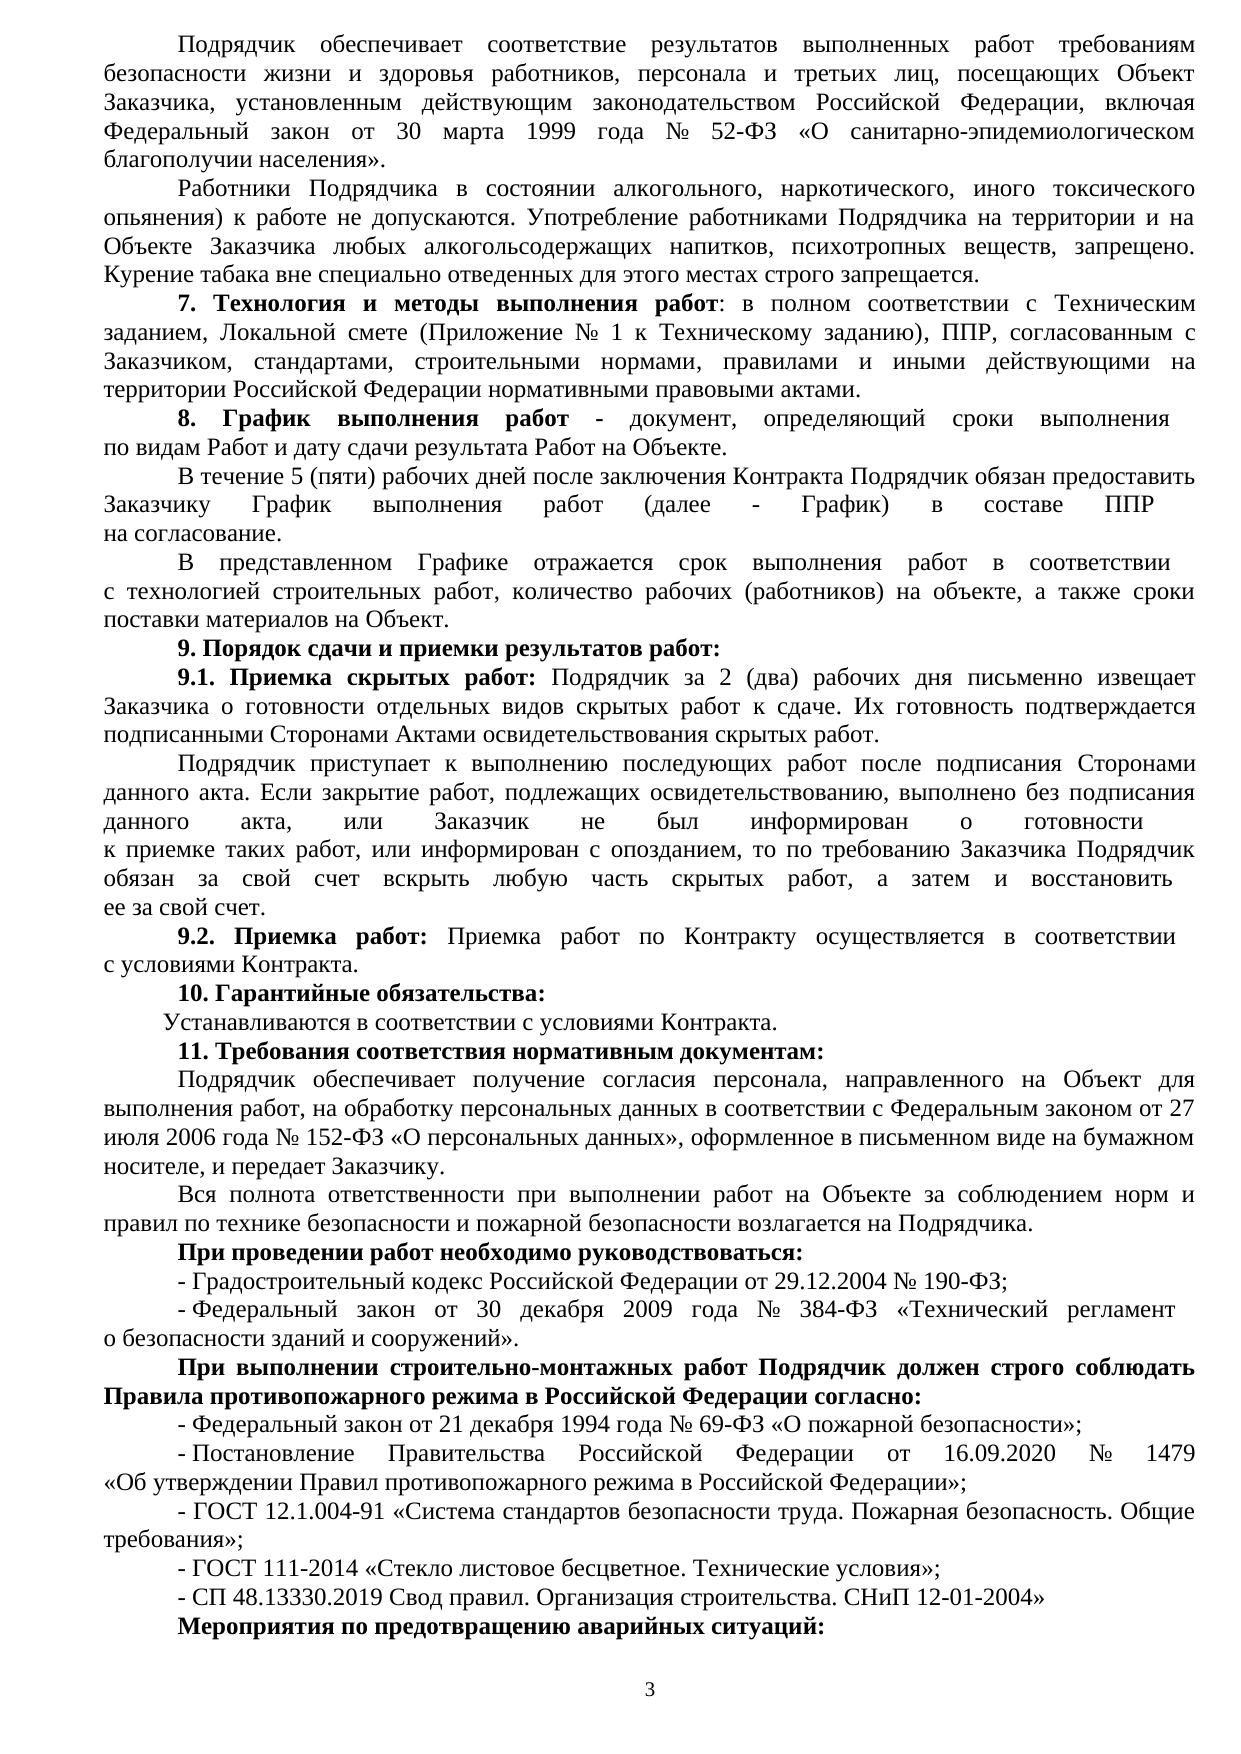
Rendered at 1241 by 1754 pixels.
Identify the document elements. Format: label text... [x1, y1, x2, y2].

text 10. Гарантийные обязательства: [103, 978, 1196, 1007]
text Мероприятия по предотвращению аварийных ситуаций: [177, 1611, 1196, 1639]
text Работники Подрядчика в состоянии алкогольного, наркотического, иного токсического опьянения) к работе не допускаются. Употребление работниками Подрядчика на территории и на Объекте Заказчика любых алкогольсодержащих напитков, психотропных веществ, запрещено. Курение табака вне специально отведенных для этого местах строго запрещается. [103, 173, 1196, 288]
text В представленном Графике отражается срок выполнения работ в соответствии с технологией строительных работ, количество рабочих (работников) на объекте, а также сроки поставки материалов на Объект. [103, 547, 1196, 633]
text - СП 48.13330.2019 Свод правил. Организация строительства. СНиП 12-01-2004» [177, 1582, 1196, 1611]
text При проведении работ необходимо руководствоваться: [103, 1237, 1196, 1266]
text Вся полнота ответственности при выполнении работ на Объекте за соблюдением норм и правил по технике безопасности и пожарной безопасности возлагается на Подрядчика. [103, 1179, 1196, 1237]
text 9. Порядок сдачи и приемки результатов работ: [103, 633, 1196, 662]
text Подрядчик обеспечивает получение согласия персонала, направленного на Объект для выполнения работ, на обработку персональных данных в соответствии с Федеральным законом от 27 июля 2006 года № 152-ФЗ «О персональных данных», оформленное в письменном виде на бумажном носителе, и передает Заказчику. [103, 1064, 1196, 1179]
text - Федеральный закон от 21 декабря 1994 года № 69-ФЗ «О пожарной безопасности»; [177, 1409, 1196, 1438]
text Подрядчик приступает к выполнению последующих работ после подписания Сторонами данного акта. Если закрытие работ, подлежащих освидетельствованию, выполнено без подписания данного акта, или Заказчик не был информирован о готовности к приемке таких работ, или информирован с опозданием, то по требованию Заказчика Подрядчик обязан за свой счет вскрыть любую часть скрытых работ, а затем и восстановить ее за свой счет. [103, 748, 1196, 921]
text 9.1. Приемка скрытых работ: Подрядчик за 2 (два) рабочих дня письменно извещает Заказчика о готовности отдельных видов скрытых работ к сдаче. Их готовность подтверждается подписанными Сторонами Актами освидетельствования скрытых работ. [103, 662, 1196, 748]
text 11. Требования соответствия нормативным документам: [103, 1036, 1196, 1064]
text - ГОСТ 12.1.004-91 «Система стандартов безопасности труда. Пожарная безопасность. Общие требования»; [103, 1496, 1196, 1553]
text Подрядчик обеспечивает соответствие результатов выполненных работ требованиям безопасности жизни и здоровья работников, персонала и третьих лиц, посещающих Объект Заказчика, установленным действующим законодательством Российской Федерации, включая Федеральный закон от 30 марта 1999 года № 52-ФЗ «О санитарно-эпидемиологическом благополучии населения». [103, 29, 1196, 173]
text - Федеральный закон от 30 декабря 2009 года № 384-ФЗ «Технический регламент о безопасности зданий и сооружений». [103, 1294, 1196, 1352]
text 9.2. Приемка работ: Приемка работ по Контракту осуществляется в соответствии с условиями Контракта. [103, 921, 1196, 978]
text - Постановление Правительства Российской Федерации от 16.09.2020 № 1479 «Об утверждении Правил противопожарного режима в Российской Федерации»; [103, 1438, 1196, 1496]
text - Градостроительный кодекс Российской Федерации от 29.12.2004 № 190-ФЗ; [103, 1266, 1196, 1294]
text 8. График выполнения работ - документ, определяющий сроки выполнения по видам Работ и дату сдачи результата Работ на Объекте. [103, 403, 1196, 461]
text При выполнении строительно-монтажных работ Подрядчик должен строго соблюдать Правила противопожарного режима в Российской Федерации согласно: [103, 1352, 1196, 1409]
text 7. Технология и методы выполнения работ: в полном соответствии с Техническим заданием, Локальной смете (Приложение № 1 к Техническому заданию), ППР, согласованным с Заказчиком, стандартами, строительными нормами, правилами и иными действующими на территории Российской Федерации нормативными правовыми актами. [103, 288, 1196, 403]
text - ГОСТ 111-2014 «Стекло листовое бесцветное. Технические условия»; [103, 1553, 1196, 1582]
text В течение 5 (пяти) рабочих дней после заключения Контракта Подрядчик обязан предоставить Заказчику График выполнения работ (далее - График) в составе ППР на согласование. [103, 461, 1196, 547]
text Устанавливаются в соответствии с условиями Контракта. [103, 1007, 1196, 1036]
